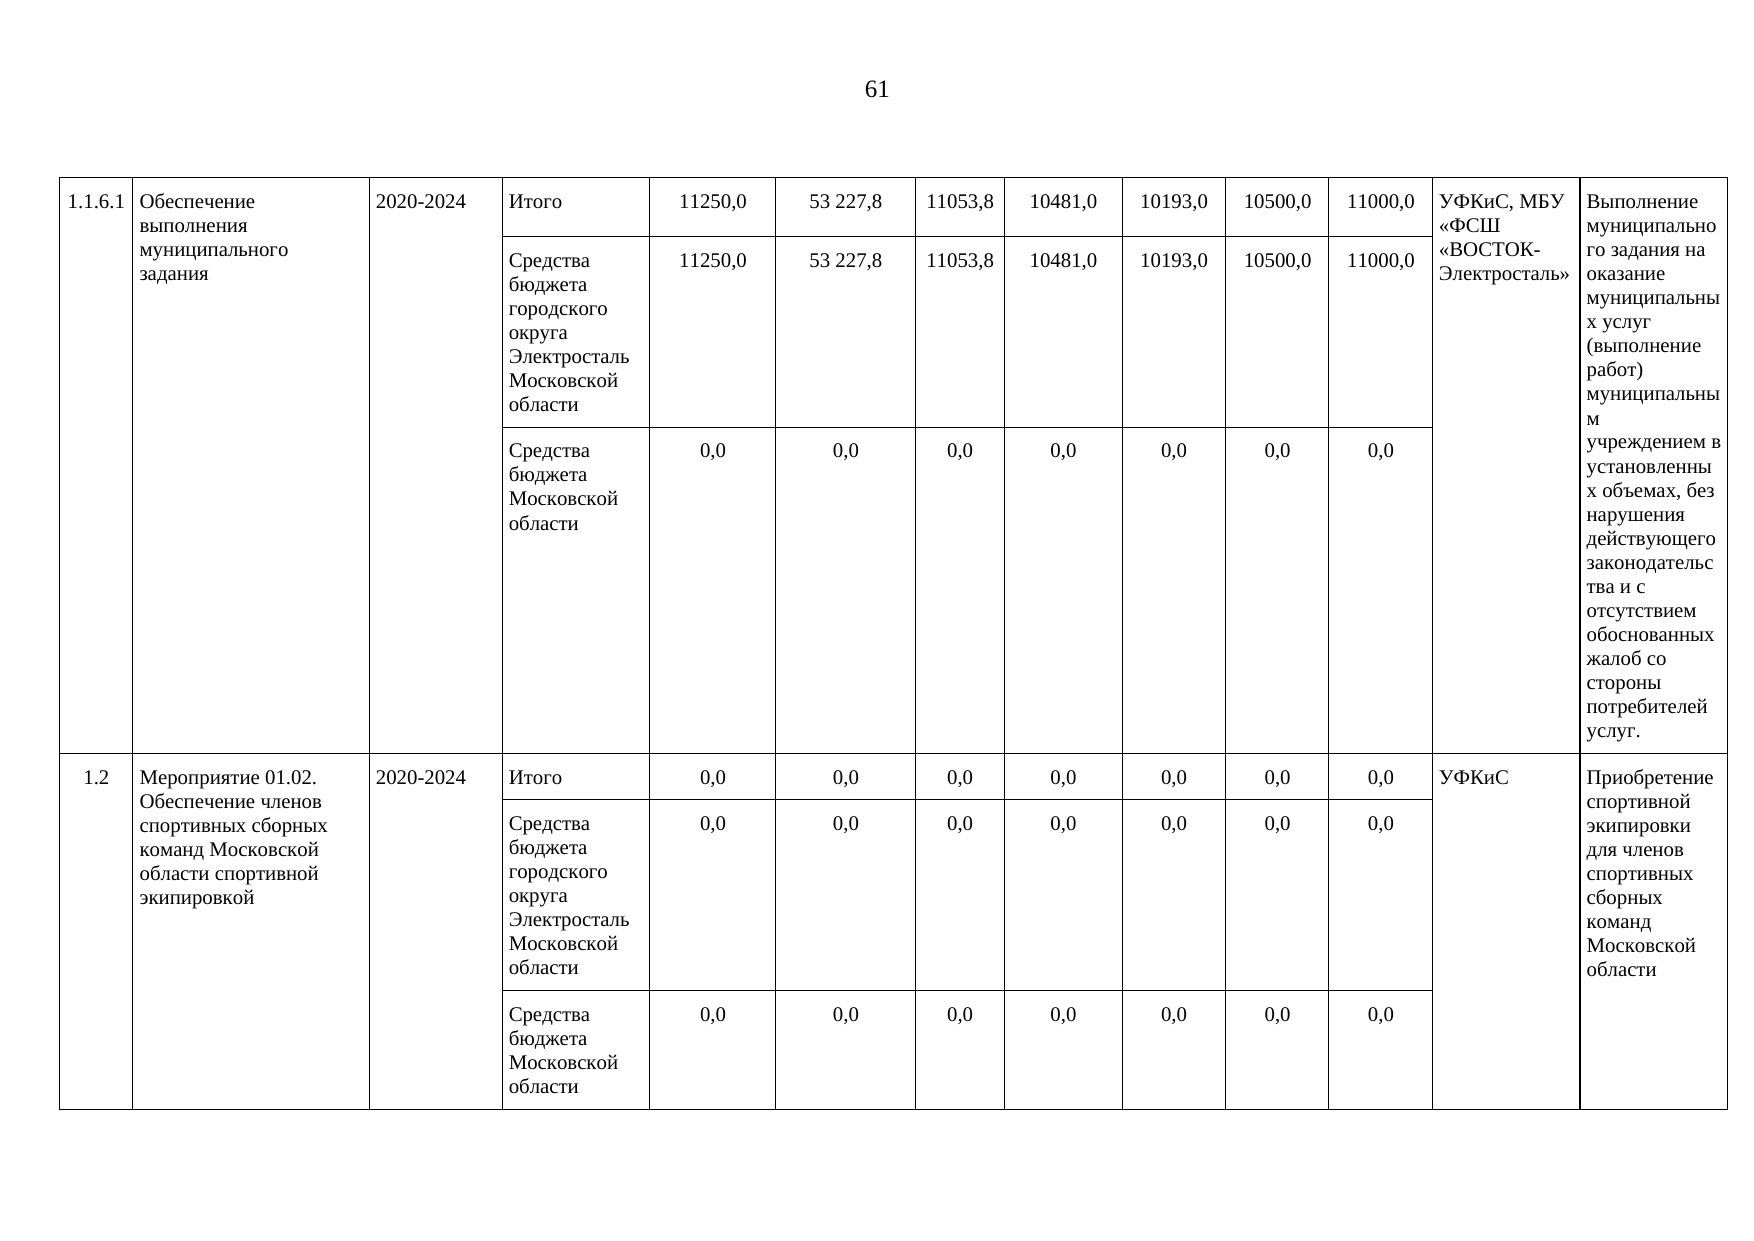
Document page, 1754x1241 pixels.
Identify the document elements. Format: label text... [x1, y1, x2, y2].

table_cell 0,0 [1123, 428, 1225, 753]
table_cell 1.1.6.1 [60, 178, 132, 753]
table_cell 10193,0 [1123, 178, 1225, 236]
table_cell Средства бюджета городского округа Электросталь Московской области [503, 237, 649, 427]
table_cell 10193,0 [1123, 237, 1225, 427]
table_cell 0,0 [916, 991, 1004, 1108]
table_cell 11000,0 [1329, 178, 1432, 236]
table_cell 11000,0 [1329, 237, 1432, 427]
table_cell 0,0 [1005, 991, 1122, 1108]
table_cell 0,0 [1329, 754, 1432, 799]
table_cell Мероприятие 01.02. Обеспечение членов спортивных сборных команд Московской области спортивной экипировкой [133, 754, 369, 1108]
table_cell 0,0 [650, 428, 775, 753]
table_cell Обеспечение выполнения муниципального задания [133, 178, 369, 753]
table_cell Средства бюджета Московской области [503, 428, 649, 753]
table_cell 2020-2024 [370, 178, 502, 753]
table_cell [1433, 178, 1579, 753]
table_cell Приобретение спортивной экипировки для членов спортивных сборных команд Московской области [1581, 754, 1727, 1108]
table_cell 0,0 [1123, 800, 1225, 990]
table_cell 0,0 [650, 754, 775, 799]
table_cell 0,0 [1226, 754, 1328, 799]
table_cell 11250,0 [650, 178, 775, 236]
table_cell 0,0 [1005, 800, 1122, 990]
table_cell 11053,8 [916, 178, 1004, 236]
table_cell 0,0 [776, 428, 915, 753]
table_cell 0,0 [1329, 991, 1432, 1108]
table_cell 0,0 [650, 991, 775, 1108]
table_cell 0,0 [1005, 754, 1122, 799]
table_cell 0,0 [650, 800, 775, 990]
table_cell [503, 800, 649, 990]
table_cell 11250,0 [650, 237, 775, 427]
table_cell 0,0 [1226, 428, 1328, 753]
table_cell 0,0 [1226, 800, 1328, 990]
table_cell Итого [503, 754, 649, 799]
table_cell 0,0 [1226, 991, 1328, 1108]
table_cell 11053,8 [916, 237, 1004, 427]
table_cell 0,0 [916, 800, 1004, 990]
table_cell 53 227,8 [776, 237, 915, 427]
table_cell 10500,0 [1226, 178, 1328, 236]
table_cell 0,0 [1123, 754, 1225, 799]
table_cell 0,0 [776, 991, 915, 1108]
table_cell 53 227,8 [776, 178, 915, 236]
table_cell 0,0 [1005, 428, 1122, 753]
table_cell 10481,0 [1005, 178, 1122, 236]
table_cell 0,0 [776, 754, 915, 799]
table_cell 0,0 [1329, 800, 1432, 990]
table_cell Средства бюджета Московской области [503, 991, 649, 1108]
table_cell УФКиС [1433, 754, 1579, 1108]
table_cell 0,0 [916, 428, 1004, 753]
table_cell 0,0 [776, 800, 915, 990]
table_cell 0,0 [916, 754, 1004, 799]
table_cell 10481,0 [1005, 237, 1122, 427]
table_cell 1.2 [60, 754, 132, 1108]
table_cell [1581, 178, 1727, 753]
table_cell 0,0 [1123, 991, 1225, 1108]
table_cell 2020-2024 [370, 754, 502, 1108]
table_cell Итого [503, 178, 649, 236]
table_cell 0,0 [1329, 428, 1432, 753]
table_cell 10500,0 [1226, 237, 1328, 427]
